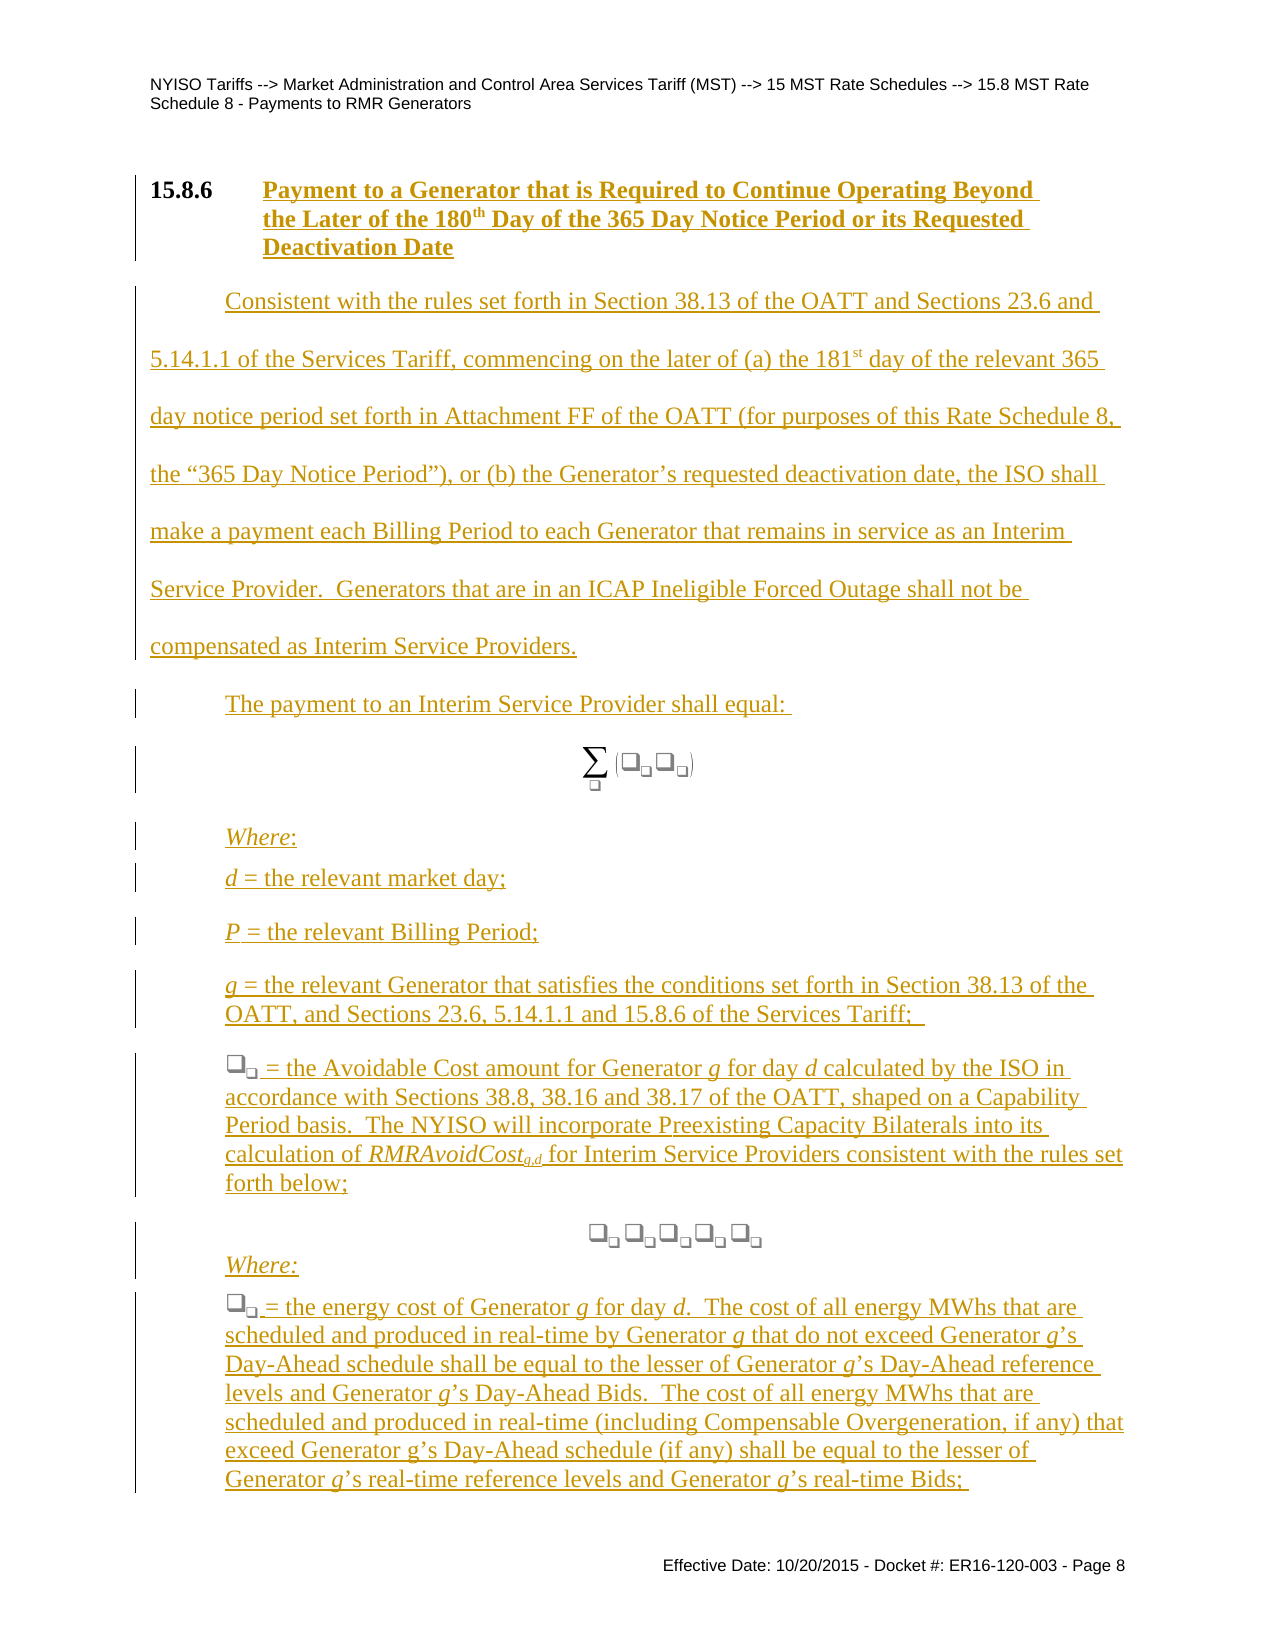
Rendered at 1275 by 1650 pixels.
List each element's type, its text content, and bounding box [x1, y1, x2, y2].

subtitle 15.8.6 [150, 175, 1059, 261]
